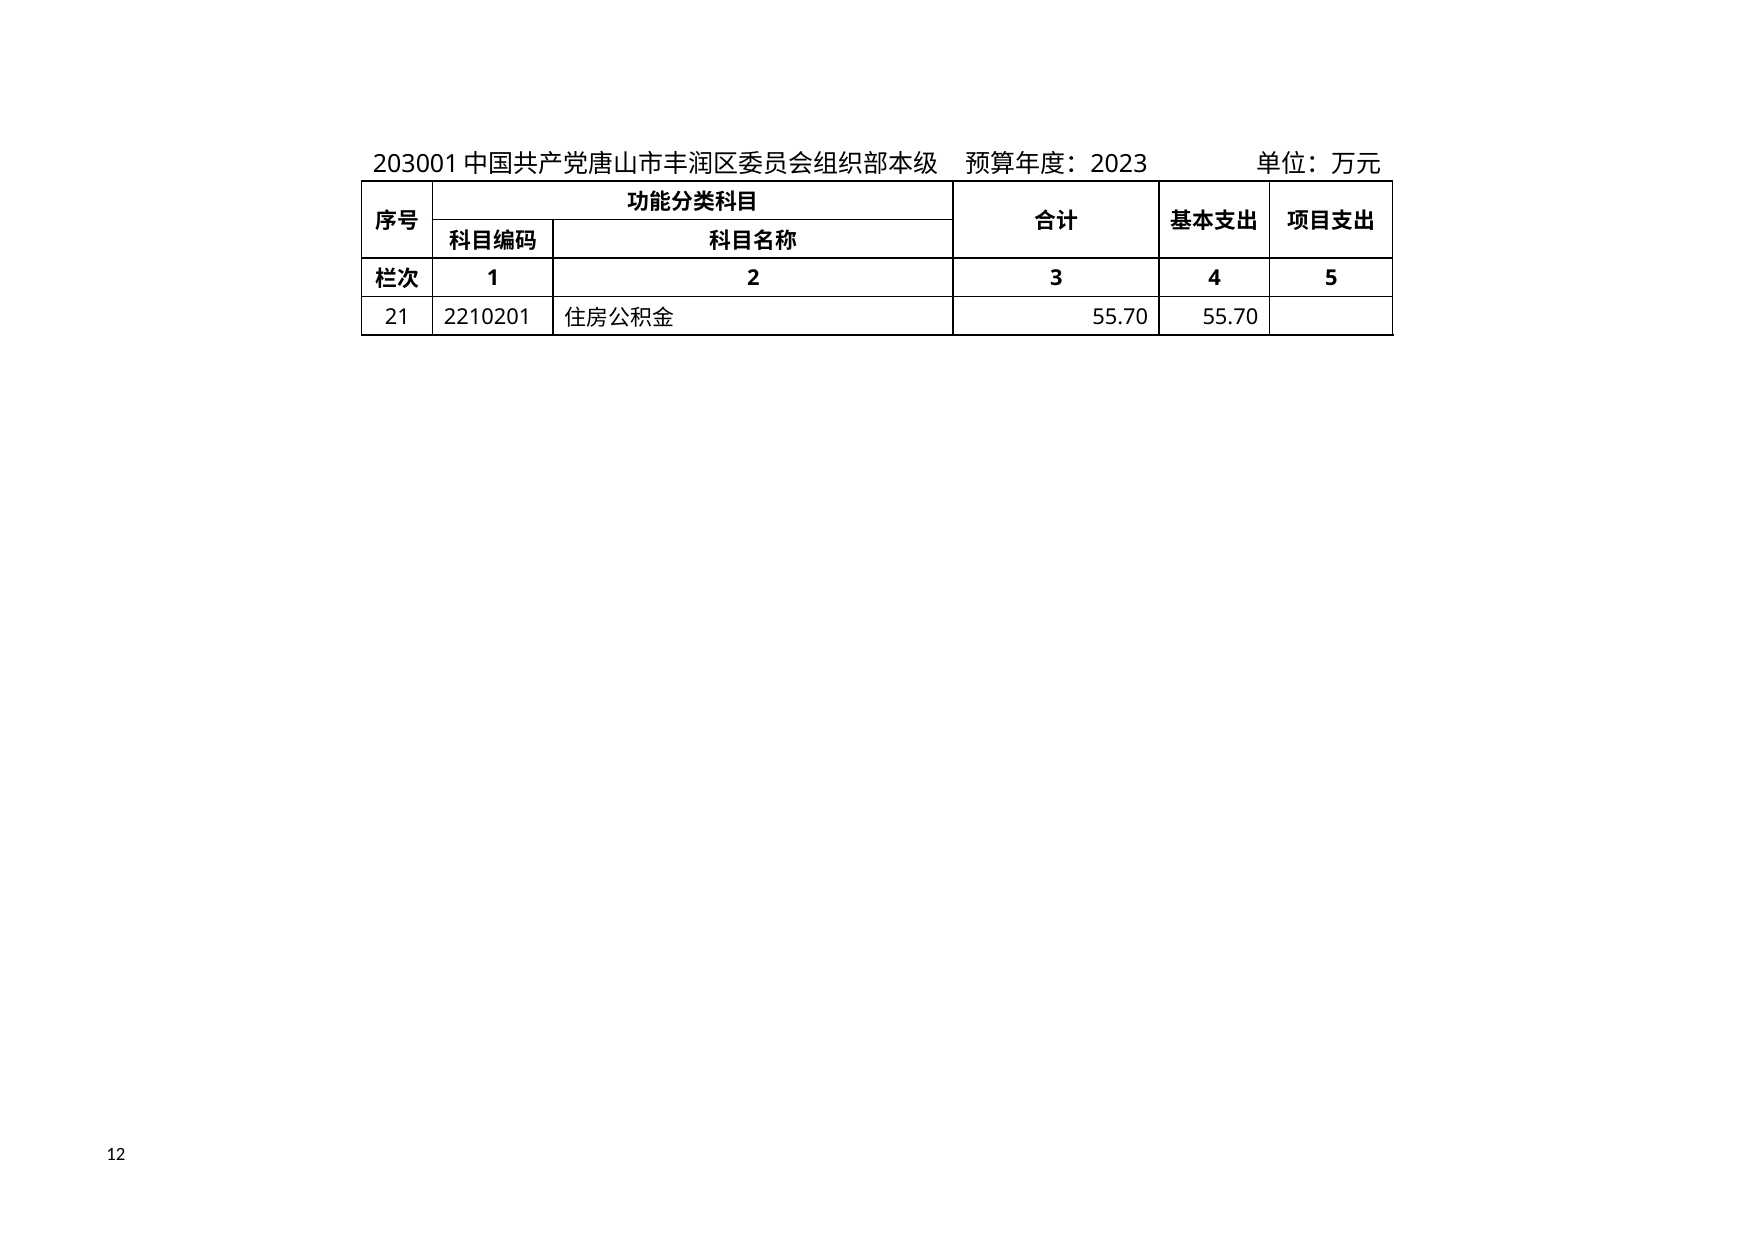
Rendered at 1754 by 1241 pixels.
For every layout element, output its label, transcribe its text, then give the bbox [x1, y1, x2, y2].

table_cell 5 [1270, 259, 1392, 296]
table_cell 4 [1160, 259, 1269, 296]
table_cell 55.70 [1160, 297, 1269, 334]
table_cell 合计 [954, 182, 1158, 257]
table_cell 住房公积金 [554, 297, 952, 334]
table_cell 科目编码 [433, 220, 552, 257]
table_cell 功能分类科目 [433, 182, 952, 219]
table_cell 2 [554, 259, 952, 296]
table_cell 21 [362, 297, 432, 334]
table_cell 栏次 [362, 259, 432, 296]
table_cell 序号 [362, 182, 432, 257]
table_cell 基本支出 [1160, 182, 1269, 257]
table_cell 55.70 [954, 297, 1158, 334]
table_cell 科目名称 [554, 220, 952, 257]
table_cell 项目支出 [1270, 182, 1392, 257]
table_cell 2210201 [433, 297, 552, 334]
table_cell 1 [433, 259, 552, 296]
table_header 单位：万元 [1160, 143, 1392, 180]
table_header 预算年度：2023 [954, 143, 1158, 180]
table_cell 3 [954, 259, 1158, 296]
table_header 203001中国共产党唐山市丰润区委员会组织部本级 [362, 143, 952, 180]
table_cell [1270, 297, 1392, 334]
